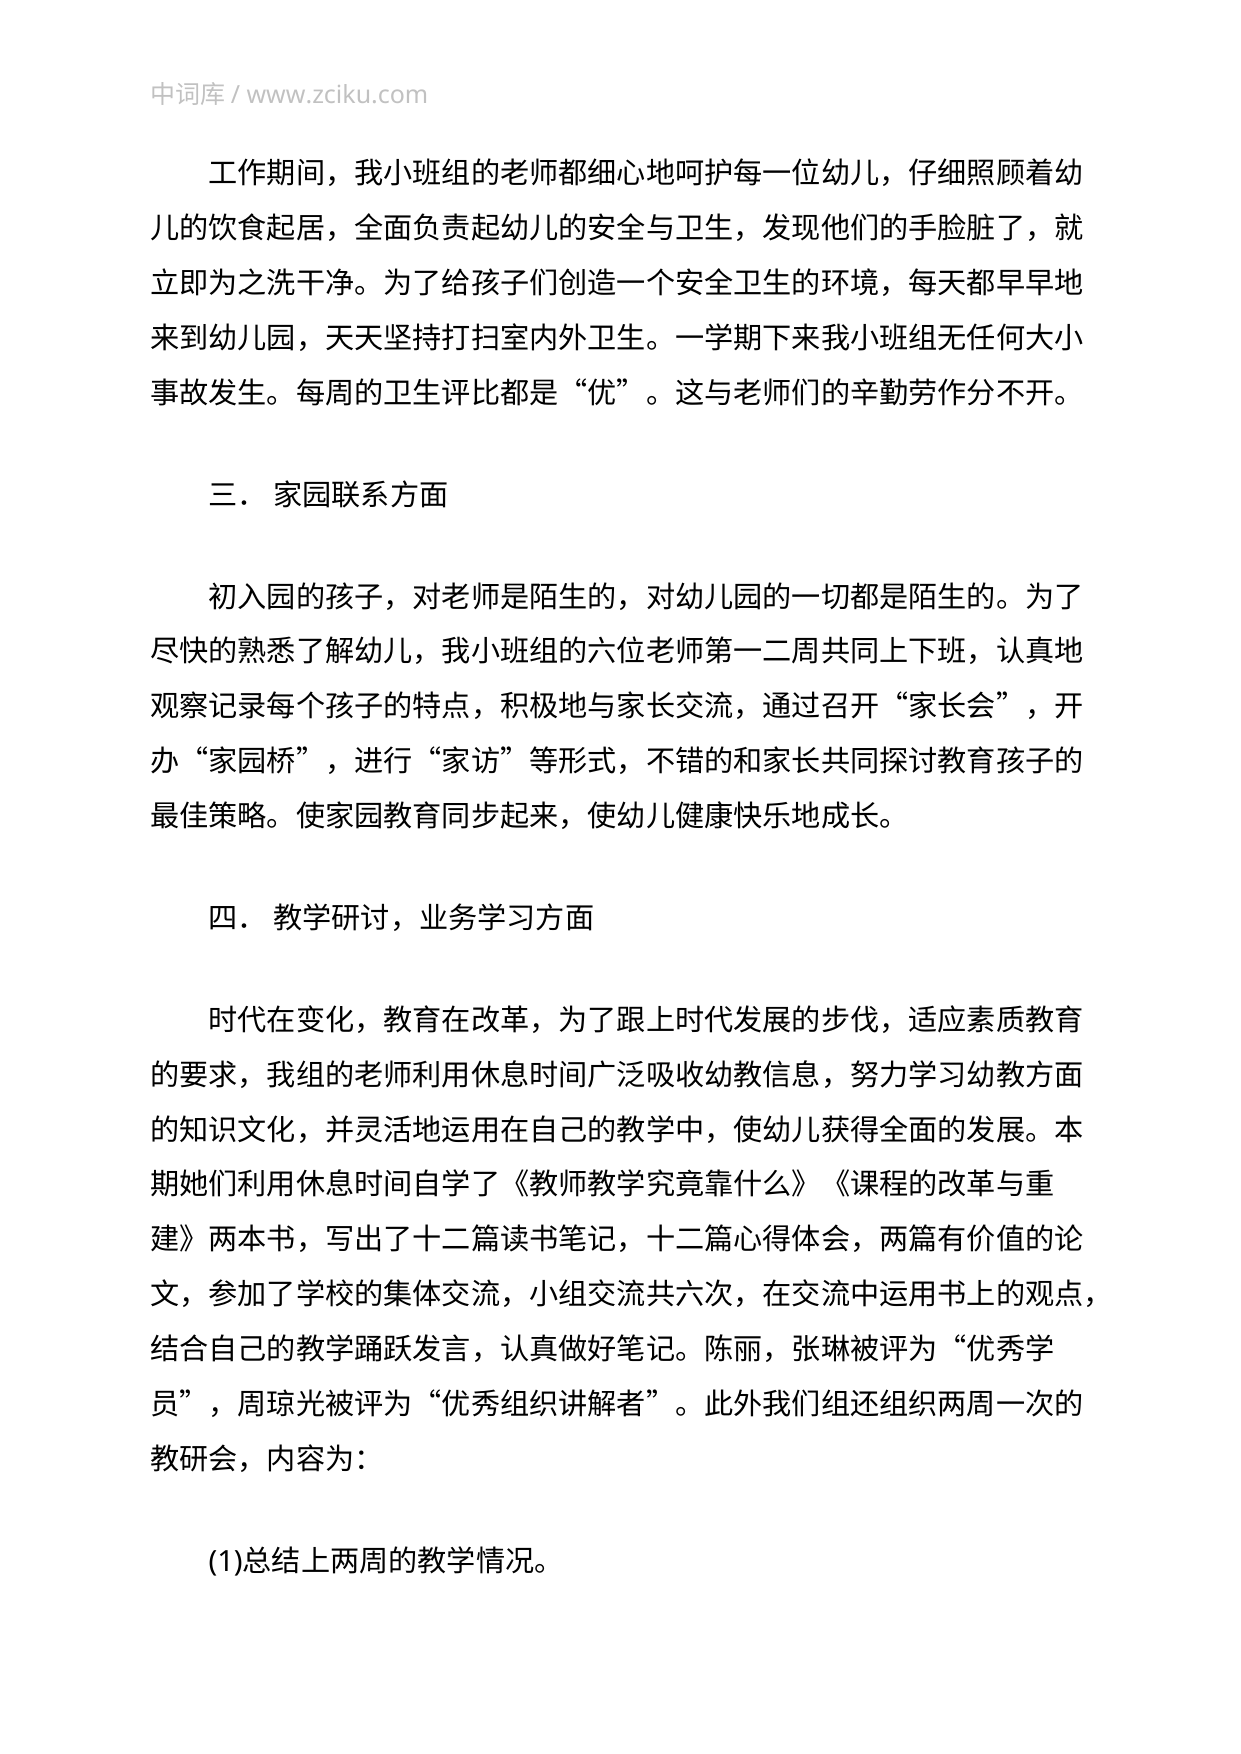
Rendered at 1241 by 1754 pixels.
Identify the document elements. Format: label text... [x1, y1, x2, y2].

text 三． 家园联系方面 [150, 471, 1090, 514]
text 工作期间，我小班组的老师都细心地呵护每一位幼儿，仔细照顾着幼儿的饮食起居，全面负责起幼儿的安全与卫生，发现他们的手脸脏了，就立即为之洗干净。为了给孩子们创造一个安全卫生的环境，每天都早早地来到幼儿园，天天坚持打扫室内外卫生。一学期下来我小班组无任何大小事故发生。每周的卫生评比都是“优”。这与老师们的辛勤劳作分不开。 [150, 150, 1090, 412]
text 时代在变化，教育在改革，为了跟上时代发展的步伐，适应素质教育的要求，我组的老师利用休息时间广泛吸收幼教信息，努力学习幼教方面的知识文化，并灵活地运用在自己的教学中，使幼儿获得全面的发展。本期她们利用休息时间自学了《教师教学究竟靠什么》《课程的改革与重建》两本书，写出了十二篇读书笔记，十二篇心得体会，两篇有价值的论文，参加了学校的集体交流，小组交流共六次，在交流中运用书上的观点，结合自己的教学踊跃发言，认真做好笔记。陈丽，张琳被评为“优秀学员”，周琼光被评为“优秀组织讲解者”。此外我们组还组织两周一次的教研会，内容为： [150, 996, 1090, 1478]
text 四． 教学研讨，业务学习方面 [150, 894, 1090, 937]
text (1)总结上两周的教学情况。 [150, 1537, 1090, 1579]
text 初入园的孩子，对老师是陌生的，对幼儿园的一切都是陌生的。为了尽快的熟悉了解幼儿，我小班组的六位老师第一二周共同上下班，认真地观察记录每个孩子的特点，积极地与家长交流，通过召开“家长会”，开办“家园桥”，进行“家访”等形式，不错的和家长共同探讨教育孩子的最佳策略。使家园教育同步起来，使幼儿健康快乐地成长。 [150, 573, 1090, 835]
